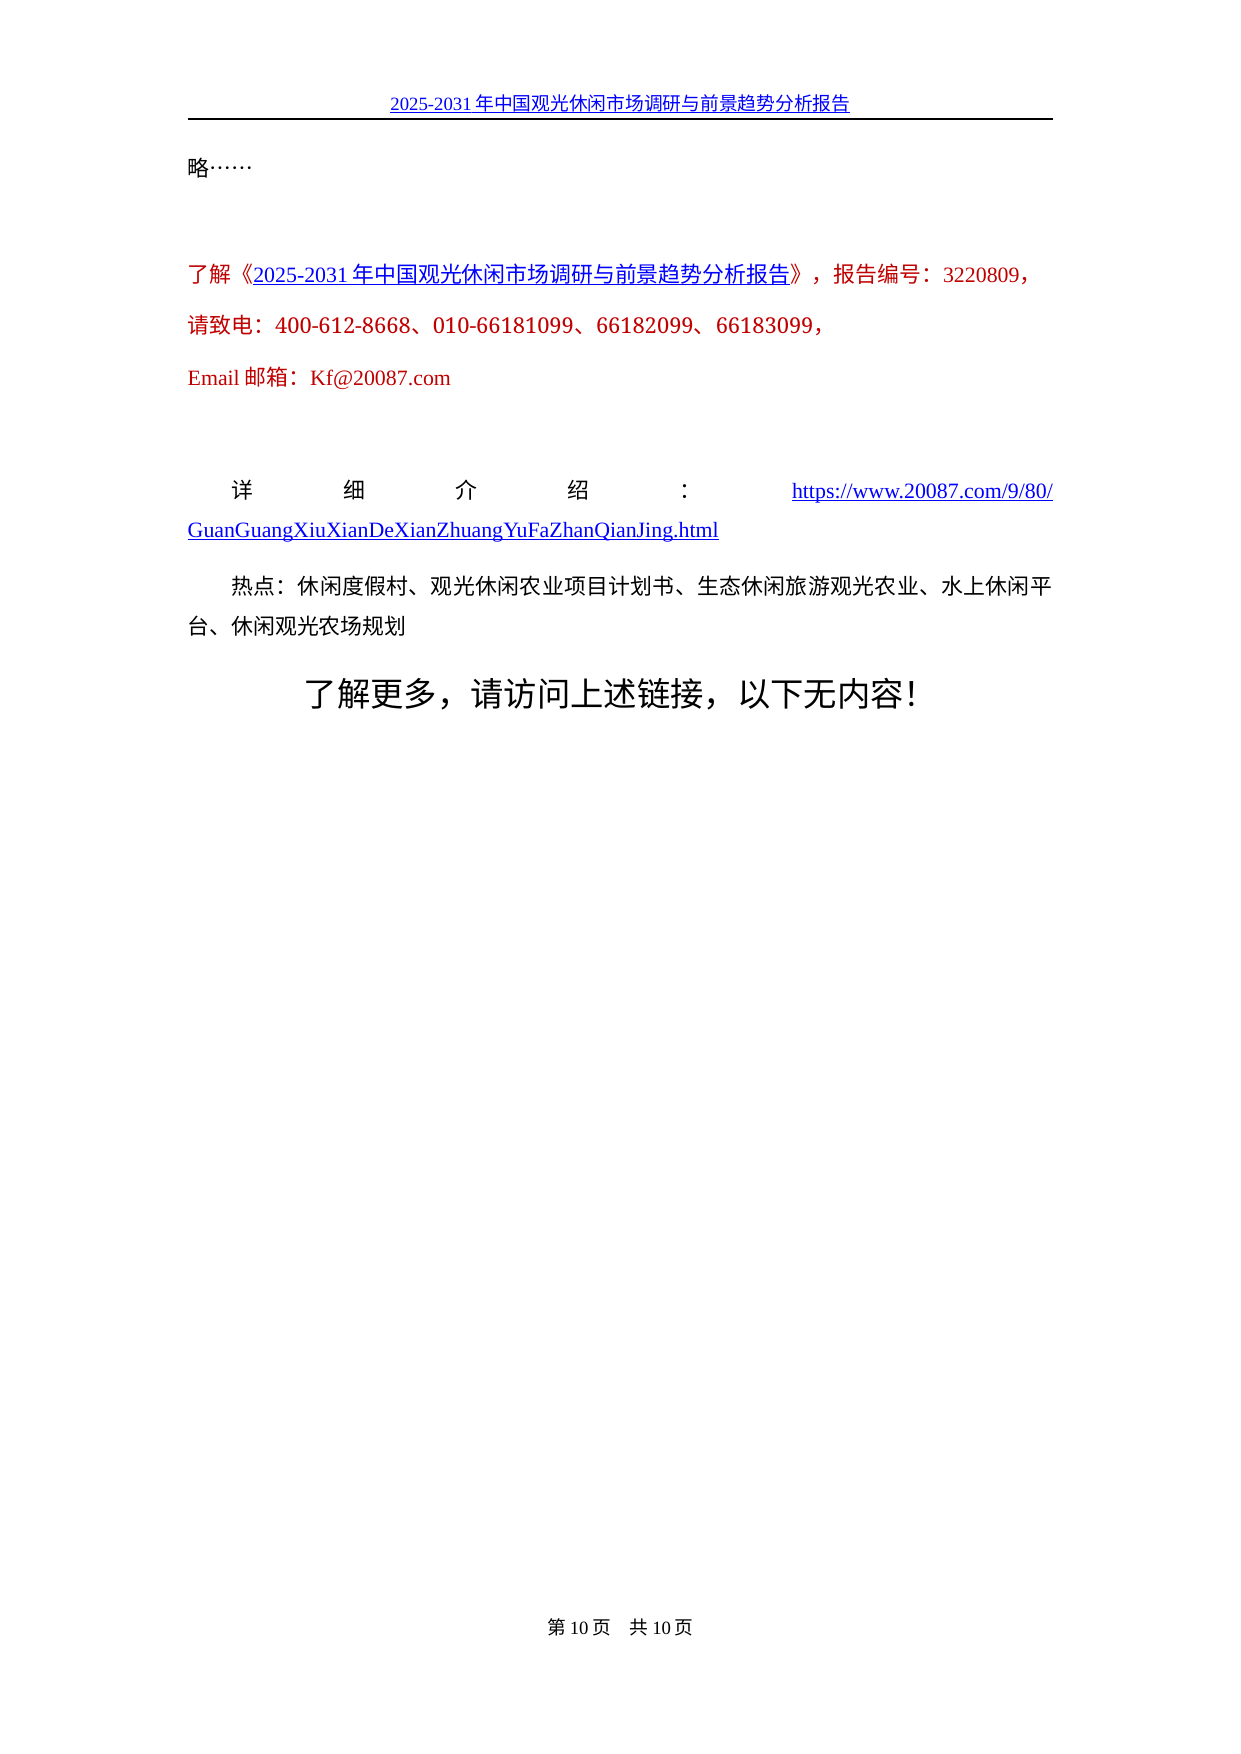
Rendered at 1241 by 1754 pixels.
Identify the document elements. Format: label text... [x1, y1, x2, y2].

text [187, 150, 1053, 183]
text 了解《2025-2031年中国观光休闲市场调研与前景趋势分析报告》，报告编号：3220809， [187, 257, 1053, 289]
title 了解更多，请访问上述链接，以下无内容！ [187, 659, 1053, 724]
text 请致电：400-612-8668、010-66181099、66182099、66183099， [187, 308, 1053, 341]
text Email邮箱：Kf@20087.com [187, 360, 1053, 392]
text 详细介绍：https://www.20087.com/9/80/GuanGuangXiuXianDeXianZhuangYuFaZhanQianJing.html [187, 473, 1053, 546]
text 热点：休闲度假村、观光休闲农业项目计划书、生态休闲旅游观光农业、水上休闲平台、休闲观光农场规划 [187, 568, 1053, 641]
